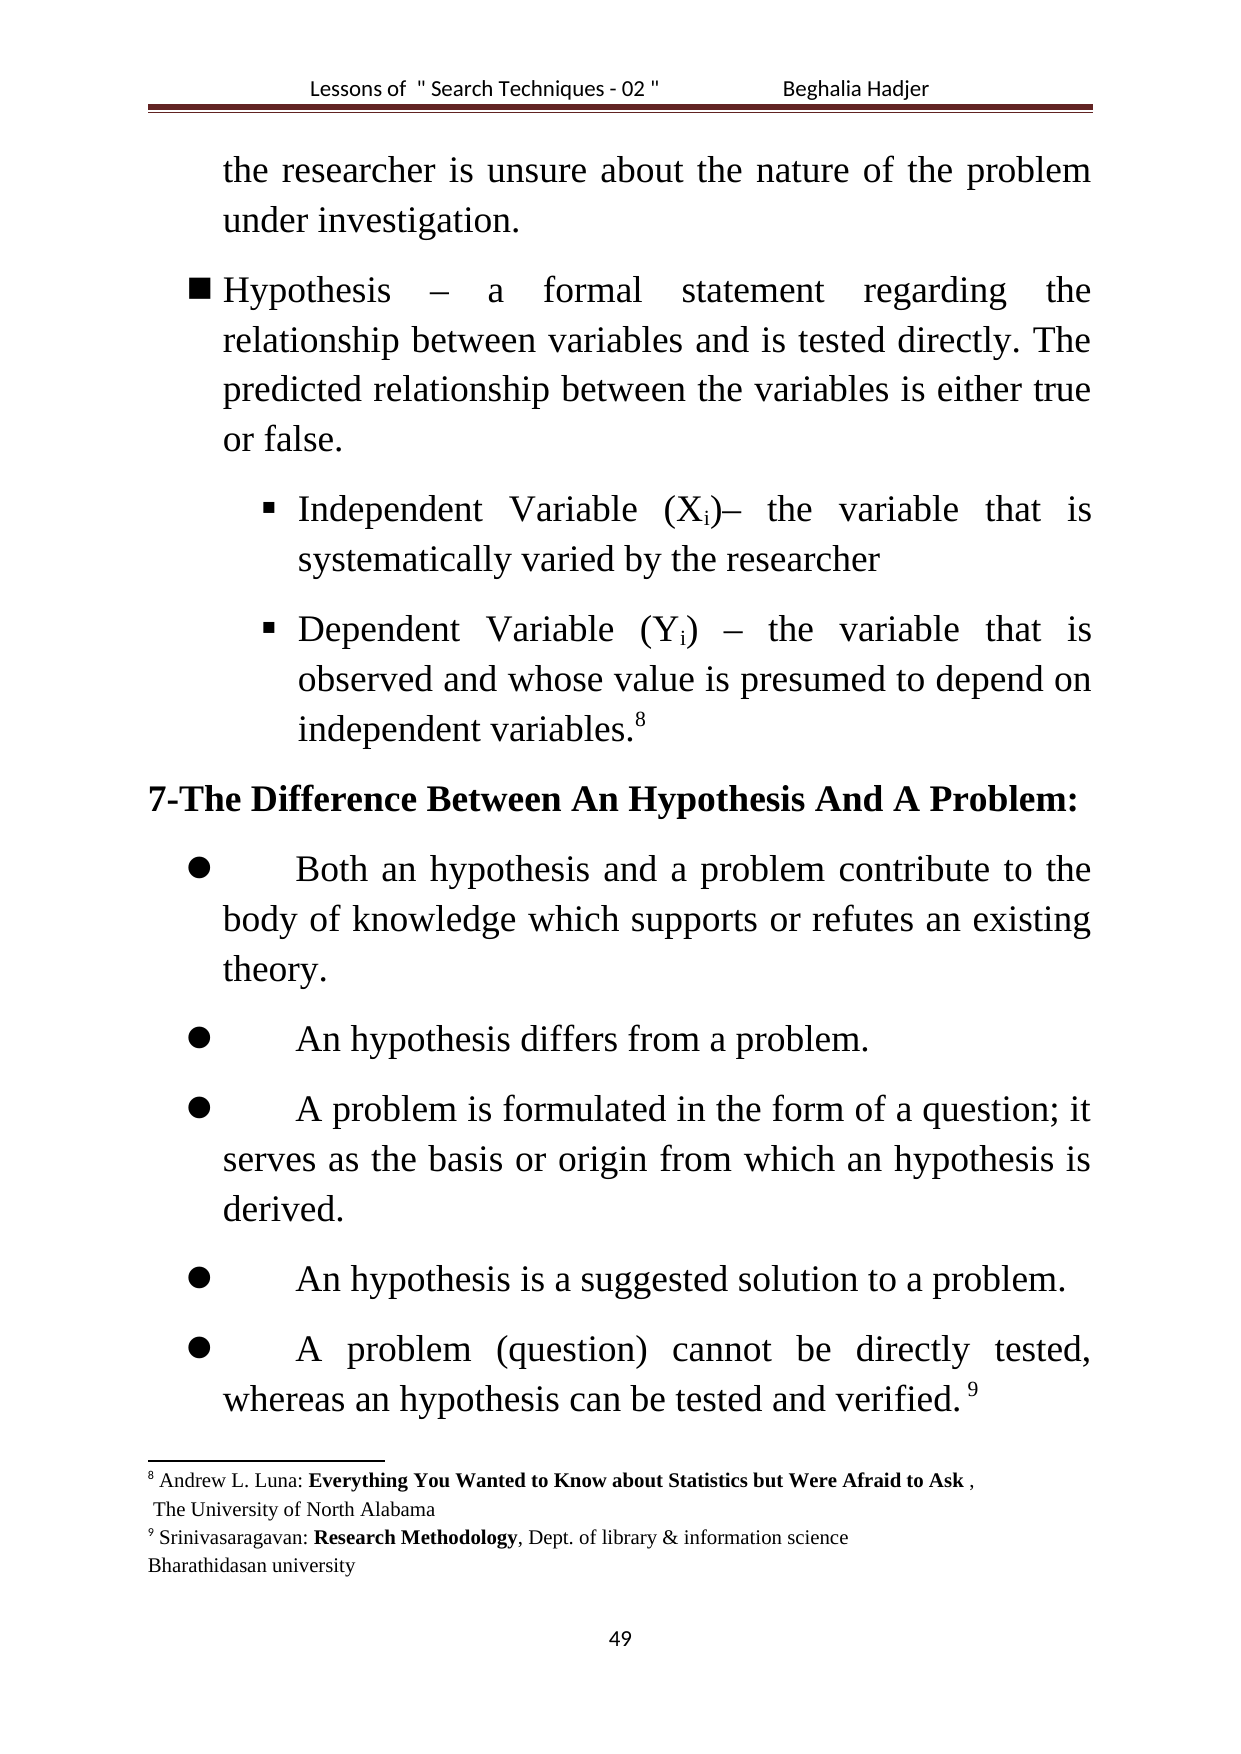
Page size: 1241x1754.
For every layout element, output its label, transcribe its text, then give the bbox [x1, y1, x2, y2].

list Hypothesis – a formal statement regarding the relationship between variables and is tested directly. The predicted relationship between the variables is either true or false. [185, 268, 1093, 459]
list A problem (question) cannot be directly tested, whereas an hypothesis can be tested and verified. [185, 1327, 1093, 1419]
list Both an hypothesis and a problem contribute to the body of knowledge which supports or refutes an existing theory. [185, 847, 1093, 989]
list An hypothesis is a suggested solution to a problem. [185, 1256, 1093, 1299]
list A problem is formulated in the form of a question; it serves as the basis or origin from which an hypothesis is derived. [185, 1087, 1093, 1229]
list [185, 148, 1093, 240]
list Independent Variable (Xi)– the variable that is systematically varied by the researcher [260, 487, 1093, 579]
list Dependent Variable (Yi) – the variable that is observed and whose value is presumed to depend on independent variables. [260, 607, 1093, 749]
list An hypothesis differs from a problem. [185, 1016, 1093, 1059]
text 7-The Difference Between An Hypothesis And A Problem: [148, 776, 1093, 819]
